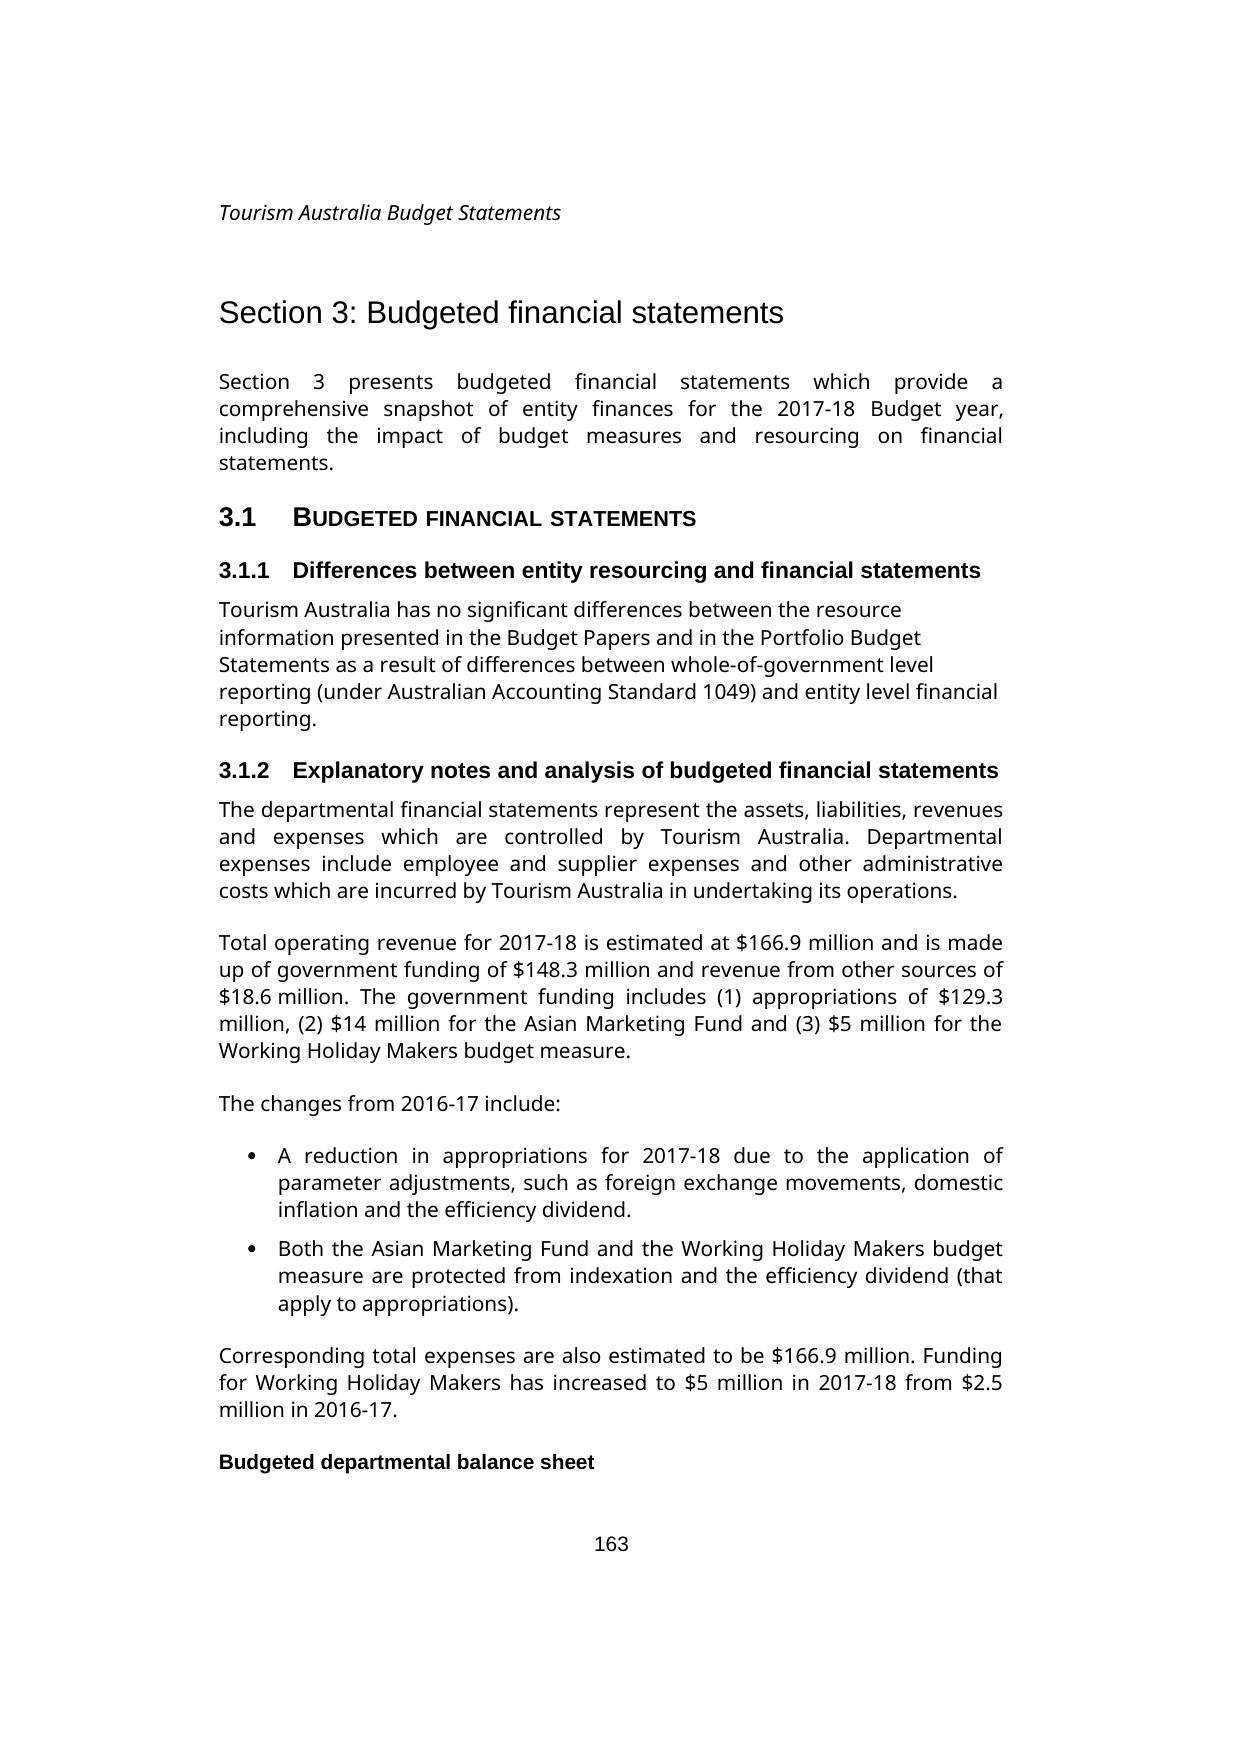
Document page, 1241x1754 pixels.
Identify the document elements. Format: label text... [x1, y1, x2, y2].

text Total operating revenue for 2017-18 is estimated at $166.9 million and is made up of government funding of $148.3 million and revenue from other sources of $18.6 million. The government funding includes (1) appropriations of $129.3 million, (2) $14 million for the Asian Marketing Fund and (3) $5 million for the Working Holiday Makers budget measure. [218, 929, 1004, 1064]
list A reduction in appropriations for 2017-18 due to the application of parameter adjustments, such as foreign exchange movements, domestic inflation and the efficiency dividend. [248, 1141, 1004, 1223]
subtitle 3.1.1 Differences between entity resourcing and financial statements [218, 557, 1004, 584]
text Corresponding total expenses are also estimated to be $166.9 million. Funding for Working Holiday Makers has increased to $5 million in 2017-18 from $2.5 million in 2016-17. [218, 1341, 1004, 1423]
subtitle 3.1.2 Explanatory notes and analysis of budgeted financial statements [218, 757, 1004, 783]
list Both the Asian Marketing Fund and the Working Holiday Makers budget measure are protected from indexation and the efficiency dividend (that apply to appropriations). [248, 1235, 1004, 1316]
text The departmental financial statements represent the assets, liabilities, revenues and expenses which are controlled by Tourism Australia. Departmental expenses include employee and supplier expenses and other administrative costs which are incurred by Tourism Australia in undertaking its operations. [218, 796, 1004, 904]
subtitle Section 3: Budgeted financial statements [218, 294, 1004, 330]
text Section 3 presents budgeted financial statements which provide a comprehensive snapshot of entity finances for the 2017-18 Budget year, including the impact of budget measures and resourcing on financial statements. [218, 368, 1004, 476]
subtitle 3.1 Budgeted financial statements [218, 501, 1004, 532]
text The changes from 2016-17 include: [218, 1089, 1004, 1116]
text Tourism Australia has no significant differences between the resource information presented in the Budget Papers and in the Portfolio Budget Statements as a result of differences between whole-of-government level reporting (under Australian Accounting Standard 1049) and entity level financial reporting. [218, 596, 1004, 732]
text Budgeted departmental balance sheet [218, 1448, 1004, 1475]
